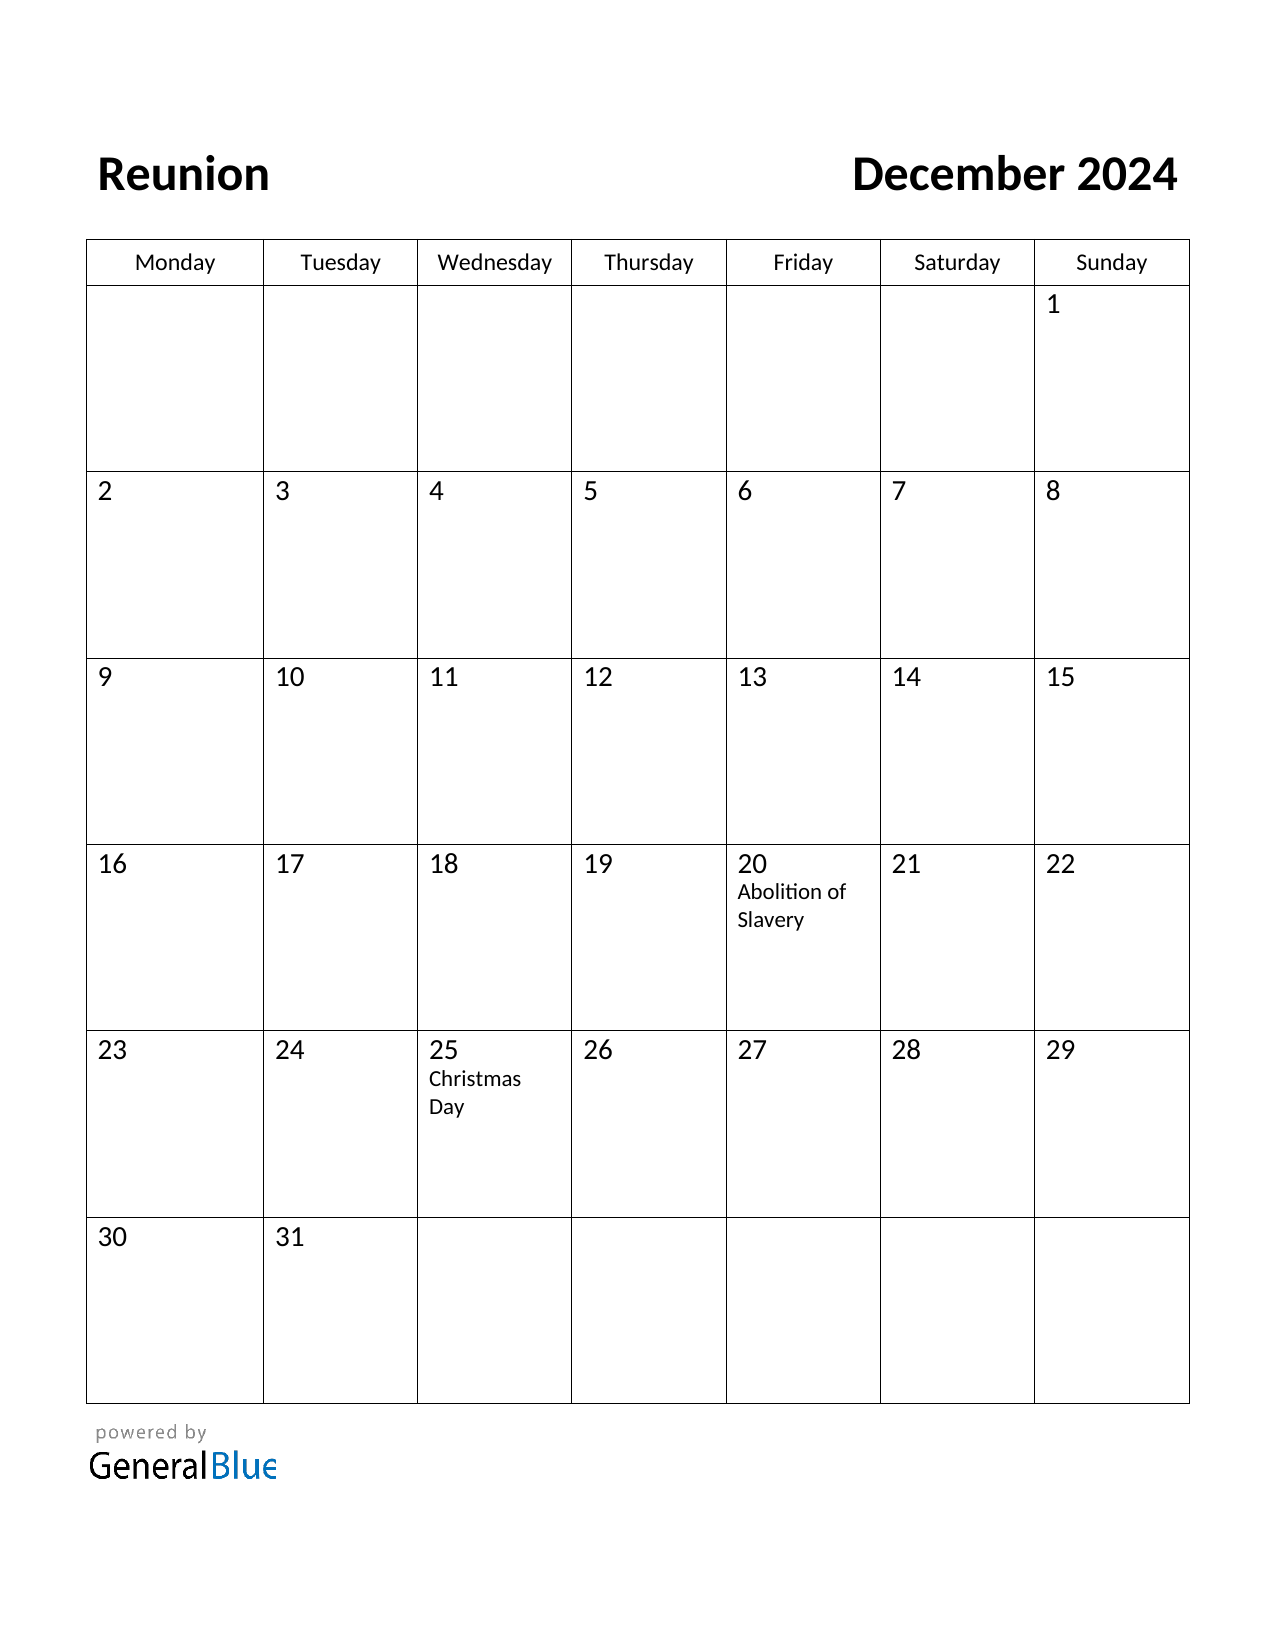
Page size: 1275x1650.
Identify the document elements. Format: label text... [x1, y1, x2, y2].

table_cell [264, 286, 417, 318]
table_cell 25 [418, 1031, 571, 1064]
table_cell Wednesday [418, 240, 571, 284]
table_cell Abolition of Slavery [727, 878, 880, 1030]
table_cell 29 [1035, 1031, 1189, 1064]
table_cell 28 [881, 1031, 1034, 1064]
table_cell 16 [87, 845, 263, 877]
table_cell [572, 878, 726, 1030]
table_cell [572, 1250, 726, 1403]
table_cell Thursday [572, 240, 726, 284]
table_cell [1035, 1064, 1189, 1217]
table_cell [572, 1218, 726, 1250]
table_cell 6 [727, 472, 880, 504]
table_cell [727, 1064, 880, 1217]
table_cell 24 [264, 1031, 417, 1064]
table_cell 13 [727, 659, 880, 691]
table_cell [727, 1250, 880, 1403]
table_cell 12 [572, 659, 726, 691]
table_cell 9 [87, 659, 263, 691]
table_cell 22 [1035, 845, 1189, 877]
table_cell 8 [1035, 472, 1189, 504]
table_cell [418, 286, 571, 318]
table_cell [881, 286, 1034, 318]
table_cell [87, 286, 263, 318]
table_header December 2024 [572, 105, 1189, 239]
table_cell Tuesday [264, 240, 417, 284]
table_cell [87, 505, 263, 657]
table_cell [264, 691, 417, 844]
table_cell 10 [264, 659, 417, 691]
table_cell [572, 286, 726, 318]
table_cell 20 [727, 845, 880, 877]
table_cell 26 [572, 1031, 726, 1064]
table_cell [881, 1064, 1034, 1217]
table_cell [881, 318, 1034, 471]
table_cell [881, 1218, 1034, 1250]
table_cell [727, 691, 880, 844]
table_cell [264, 505, 417, 657]
table_cell [87, 318, 263, 471]
table_cell 7 [881, 472, 1034, 504]
table_cell [87, 691, 263, 844]
table_cell [727, 318, 880, 471]
table_cell [572, 1064, 726, 1217]
table_header Reunion [86, 105, 572, 239]
table_cell 23 [87, 1031, 263, 1064]
table_cell Sunday [1035, 240, 1189, 284]
table_cell [264, 1064, 417, 1217]
table_cell 4 [418, 472, 571, 504]
table_cell [727, 1218, 880, 1250]
table_cell 27 [727, 1031, 880, 1064]
table_cell Saturday [881, 240, 1034, 284]
table_cell 19 [572, 845, 726, 877]
table_cell 15 [1035, 659, 1189, 691]
table_cell [87, 878, 263, 1030]
table_cell [727, 505, 880, 657]
table_cell [572, 318, 726, 471]
table_cell [881, 505, 1034, 657]
table_cell Monday [87, 240, 263, 284]
table_cell [264, 1250, 417, 1403]
table_cell 3 [264, 472, 417, 504]
table_cell 31 [264, 1218, 417, 1250]
table_cell [418, 318, 571, 471]
table_cell [881, 878, 1034, 1030]
table_cell [727, 286, 880, 318]
table_cell [418, 691, 571, 844]
table_cell [572, 505, 726, 657]
table_cell 14 [881, 659, 1034, 691]
table_cell 30 [87, 1218, 263, 1250]
table_cell 18 [418, 845, 571, 877]
table_cell [418, 505, 571, 657]
table_cell 2 [87, 472, 263, 504]
table_cell Christmas Day [418, 1064, 571, 1217]
table_cell [881, 1250, 1034, 1403]
table_cell [1035, 1218, 1189, 1250]
table_cell Friday [727, 240, 880, 284]
table_cell [418, 1218, 571, 1250]
table_cell 21 [881, 845, 1034, 877]
table_cell [86, 1404, 1189, 1502]
table_cell [264, 878, 417, 1030]
table_cell [881, 691, 1034, 844]
table_cell 5 [572, 472, 726, 504]
table_cell [418, 878, 571, 1030]
table_cell [87, 1064, 263, 1217]
table_cell [264, 318, 417, 471]
table_cell [1035, 1250, 1189, 1403]
table_cell 11 [418, 659, 571, 691]
table_cell [418, 1250, 571, 1403]
table_cell [572, 691, 726, 844]
table_cell 17 [264, 845, 417, 877]
table_cell 1 [1035, 286, 1189, 318]
table_cell [87, 1250, 263, 1403]
table_cell [1035, 878, 1189, 1030]
table_cell [1035, 318, 1189, 471]
table_cell [1035, 691, 1189, 844]
table_cell [1035, 505, 1189, 657]
picture [88, 1421, 276, 1484]
